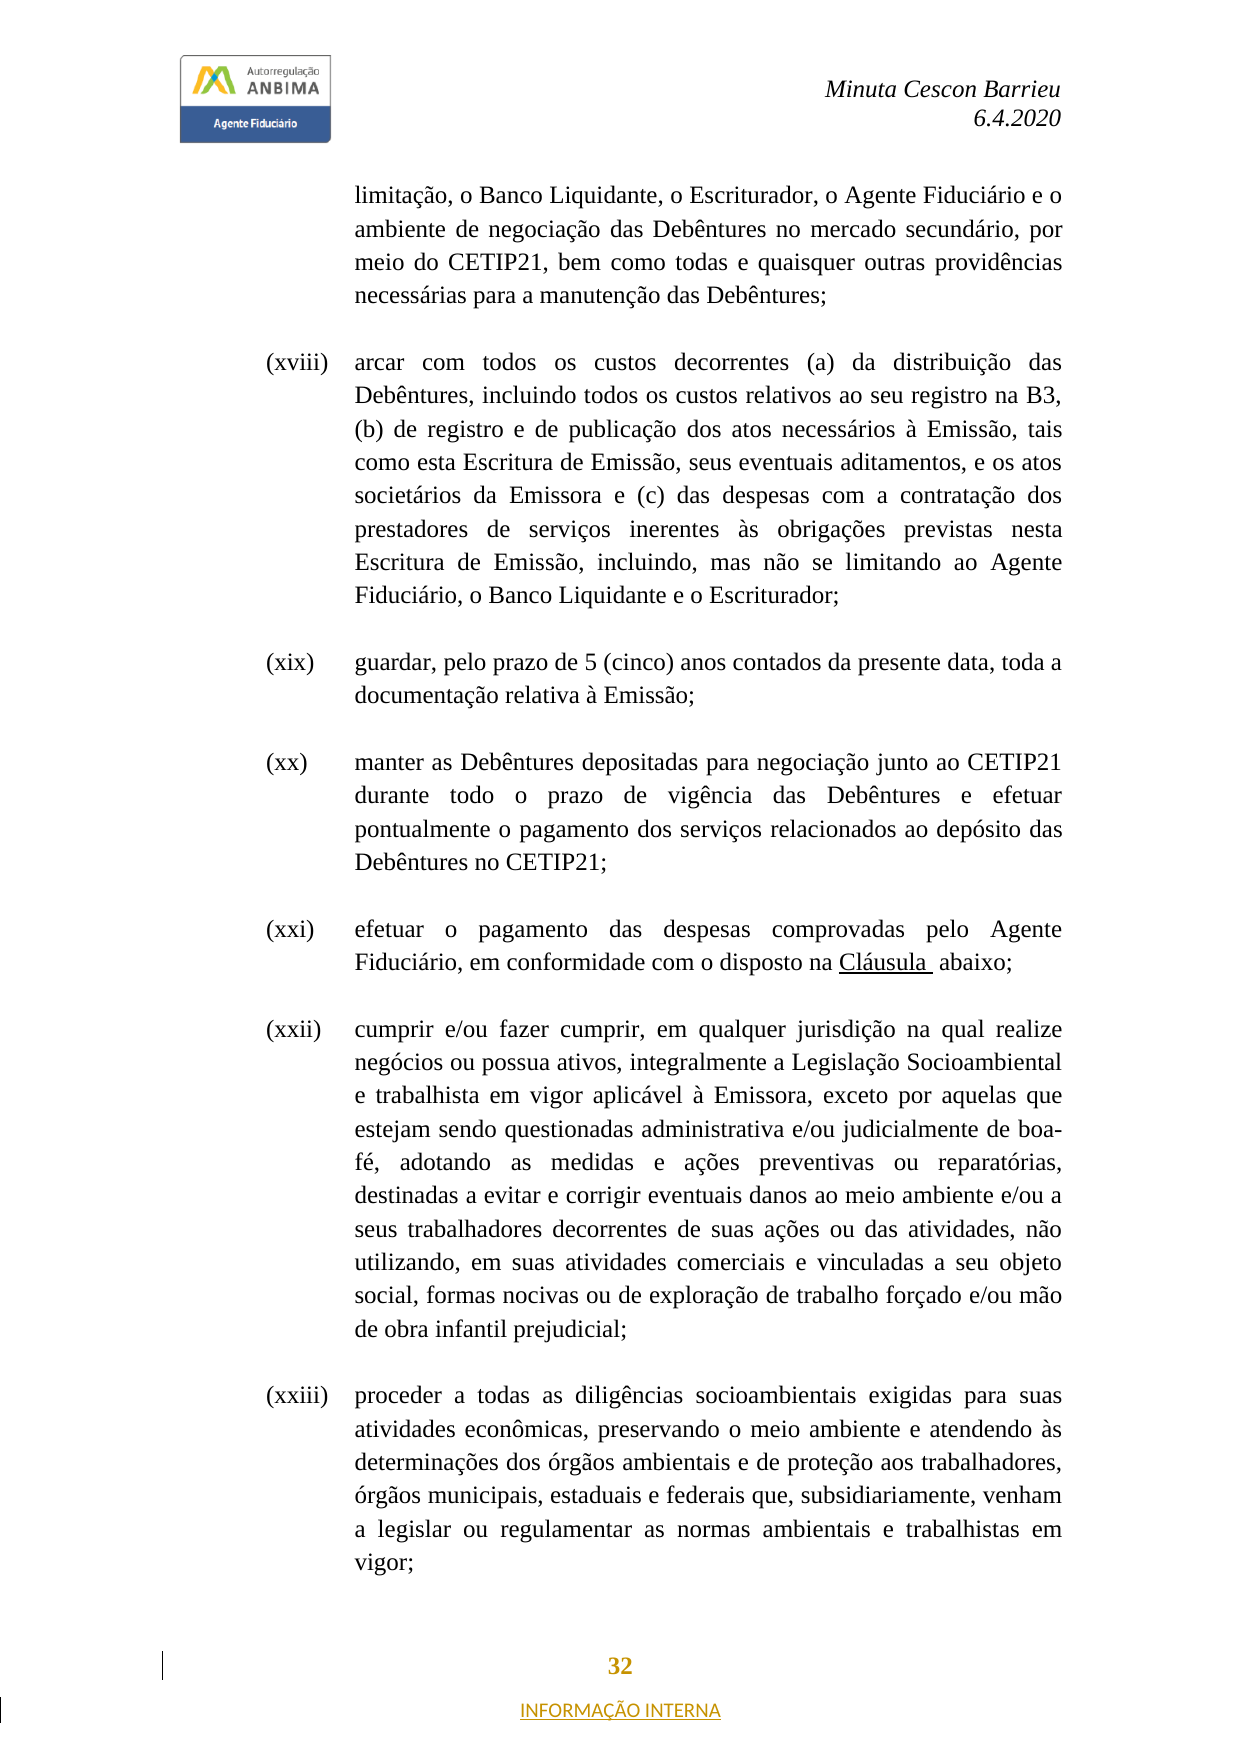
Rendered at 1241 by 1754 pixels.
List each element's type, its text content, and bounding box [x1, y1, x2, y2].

picture [177, 53, 334, 146]
text cumprir e/ou fazer cumprir, em qualquer jurisdição na qual realize negócios ou possua ativos, integralmente a Legislação Socioambiental e trabalhista em vigor aplicável à Emissora, exceto por aquelas que estejam sendo questionadas administrativa e/ou judicialmente de boa-fé, adotando as medidas e ações preventivas ou reparatórias, destinadas a evitar e corrigir eventuais danos ao meio ambiente e/ou a seus trabalhadores decorrentes de suas ações ou das atividades, não utilizando, em suas atividades comerciais e vinculadas a seu objeto social, formas nocivas ou de exploração de trabalho forçado e/ou mão de obra infantil prejudicial; [266, 1011, 1063, 1344]
text efetuar o pagamento das despesas comprovadas pelo Agente Fiduciário, em conformidade com o disposto na Cláusula 9.7 abaixo; [266, 911, 1063, 977]
text guardar, pelo prazo de 5 (cinco) anos contados da presente data, toda a documentação relativa à Emissão; [266, 644, 1063, 711]
text manter as Debêntures depositadas para negociação junto ao CETIP21 durante todo o prazo de vigência das Debêntures e efetuar pontualmente o pagamento dos serviços relacionados ao depósito das Debêntures no CETIP21; [266, 744, 1063, 877]
text proceder a todas as diligências socioambientais exigidas para suas atividades econômicas, preservando o meio ambiente e atendendo às determinações dos órgãos ambientais e de proteção aos trabalhadores, órgãos municipais, estaduais e federais que, subsidiariamente, venham a legislar ou regulamentar as normas ambientais e trabalhistas em vigor; [266, 1377, 1063, 1577]
text arcar com todos os custos decorrentes (a) da distribuição das Debêntures, incluindo todos os custos relativos ao seu registro na B3, (b) de registro e de publicação dos atos necessários à Emissão, tais como esta Escritura de Emissão, seus eventuais aditamentos, e os atos societários da Emissora e (c) das despesas com a contratação dos prestadores de serviços inerentes às obrigações previstas nesta Escritura de Emissão, incluindo, mas não se limitando ao Agente Fiduciário, o Banco Liquidante e o Escriturador; [266, 344, 1063, 611]
